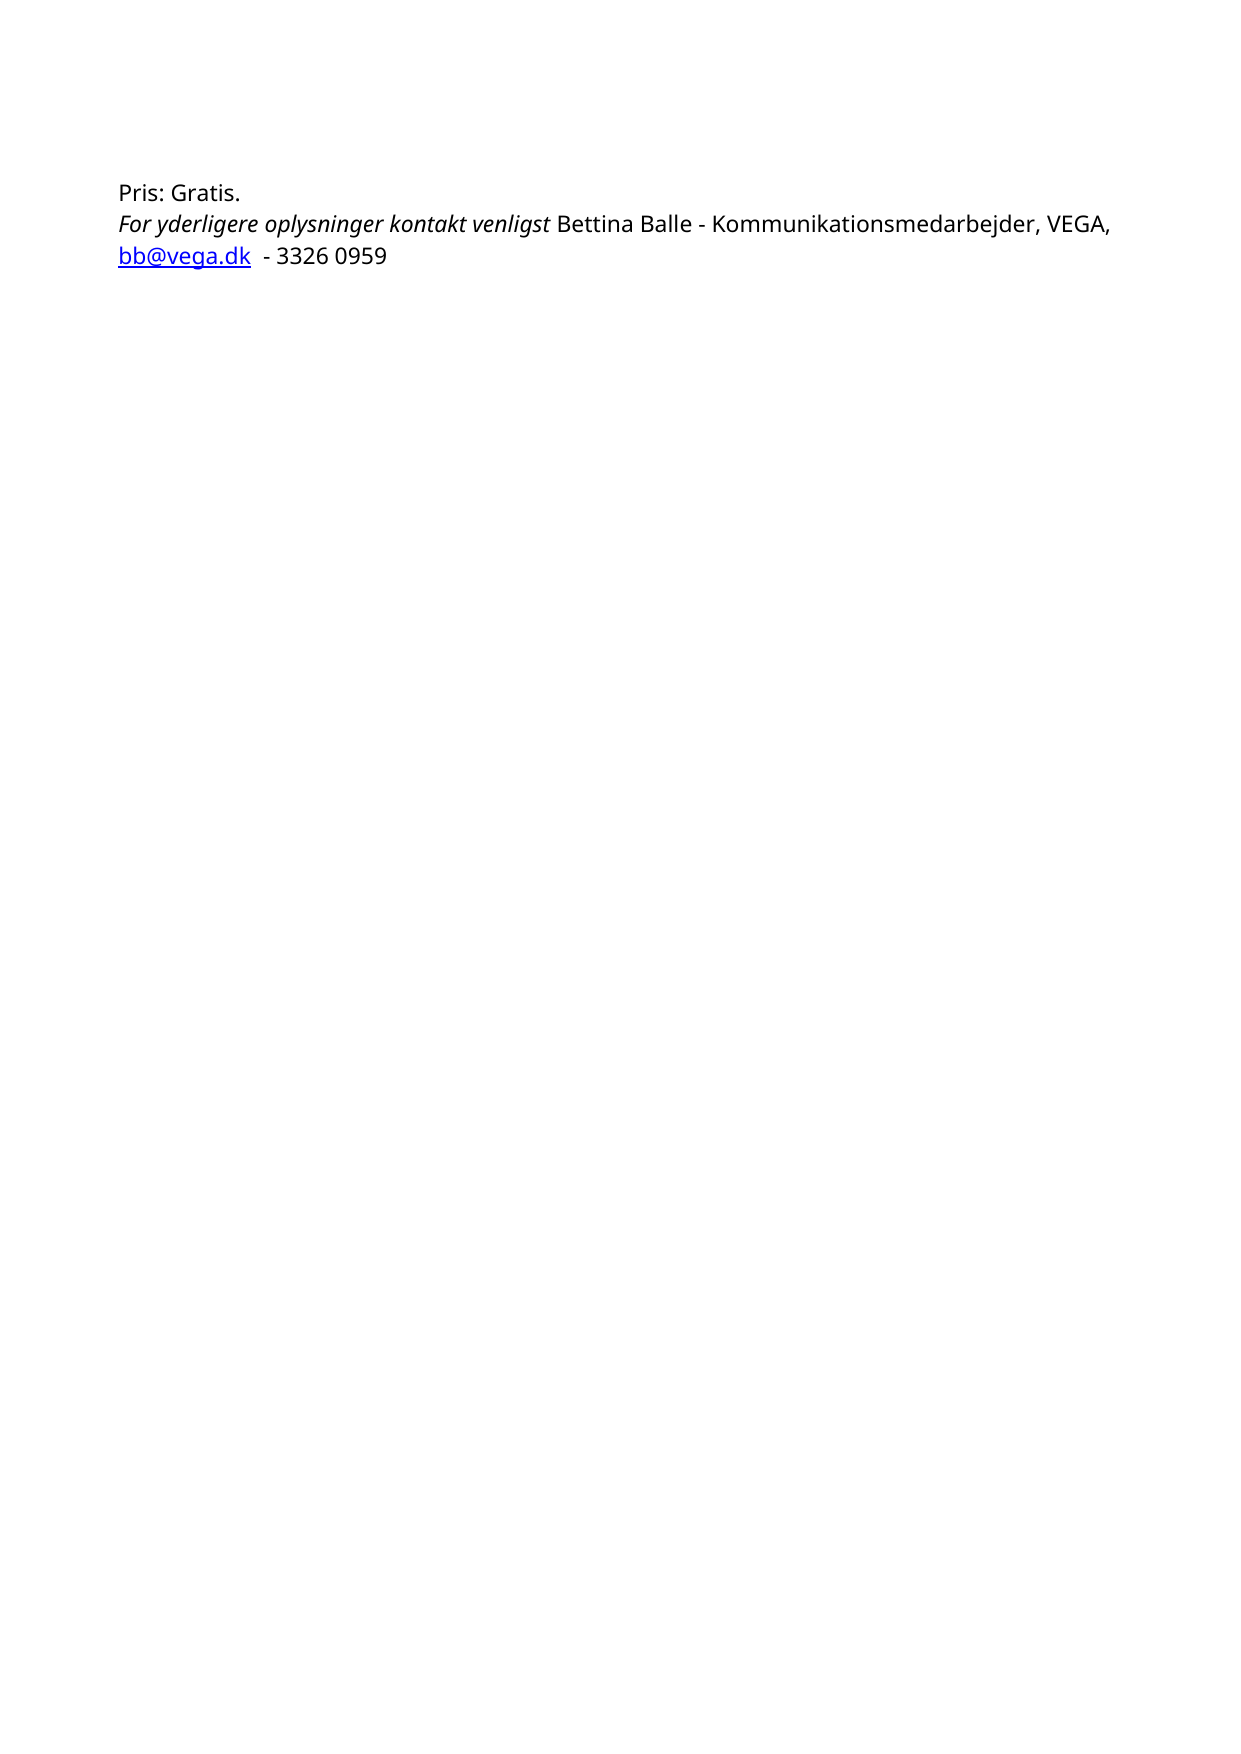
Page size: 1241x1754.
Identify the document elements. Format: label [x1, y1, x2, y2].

text [118, 177, 1122, 300]
